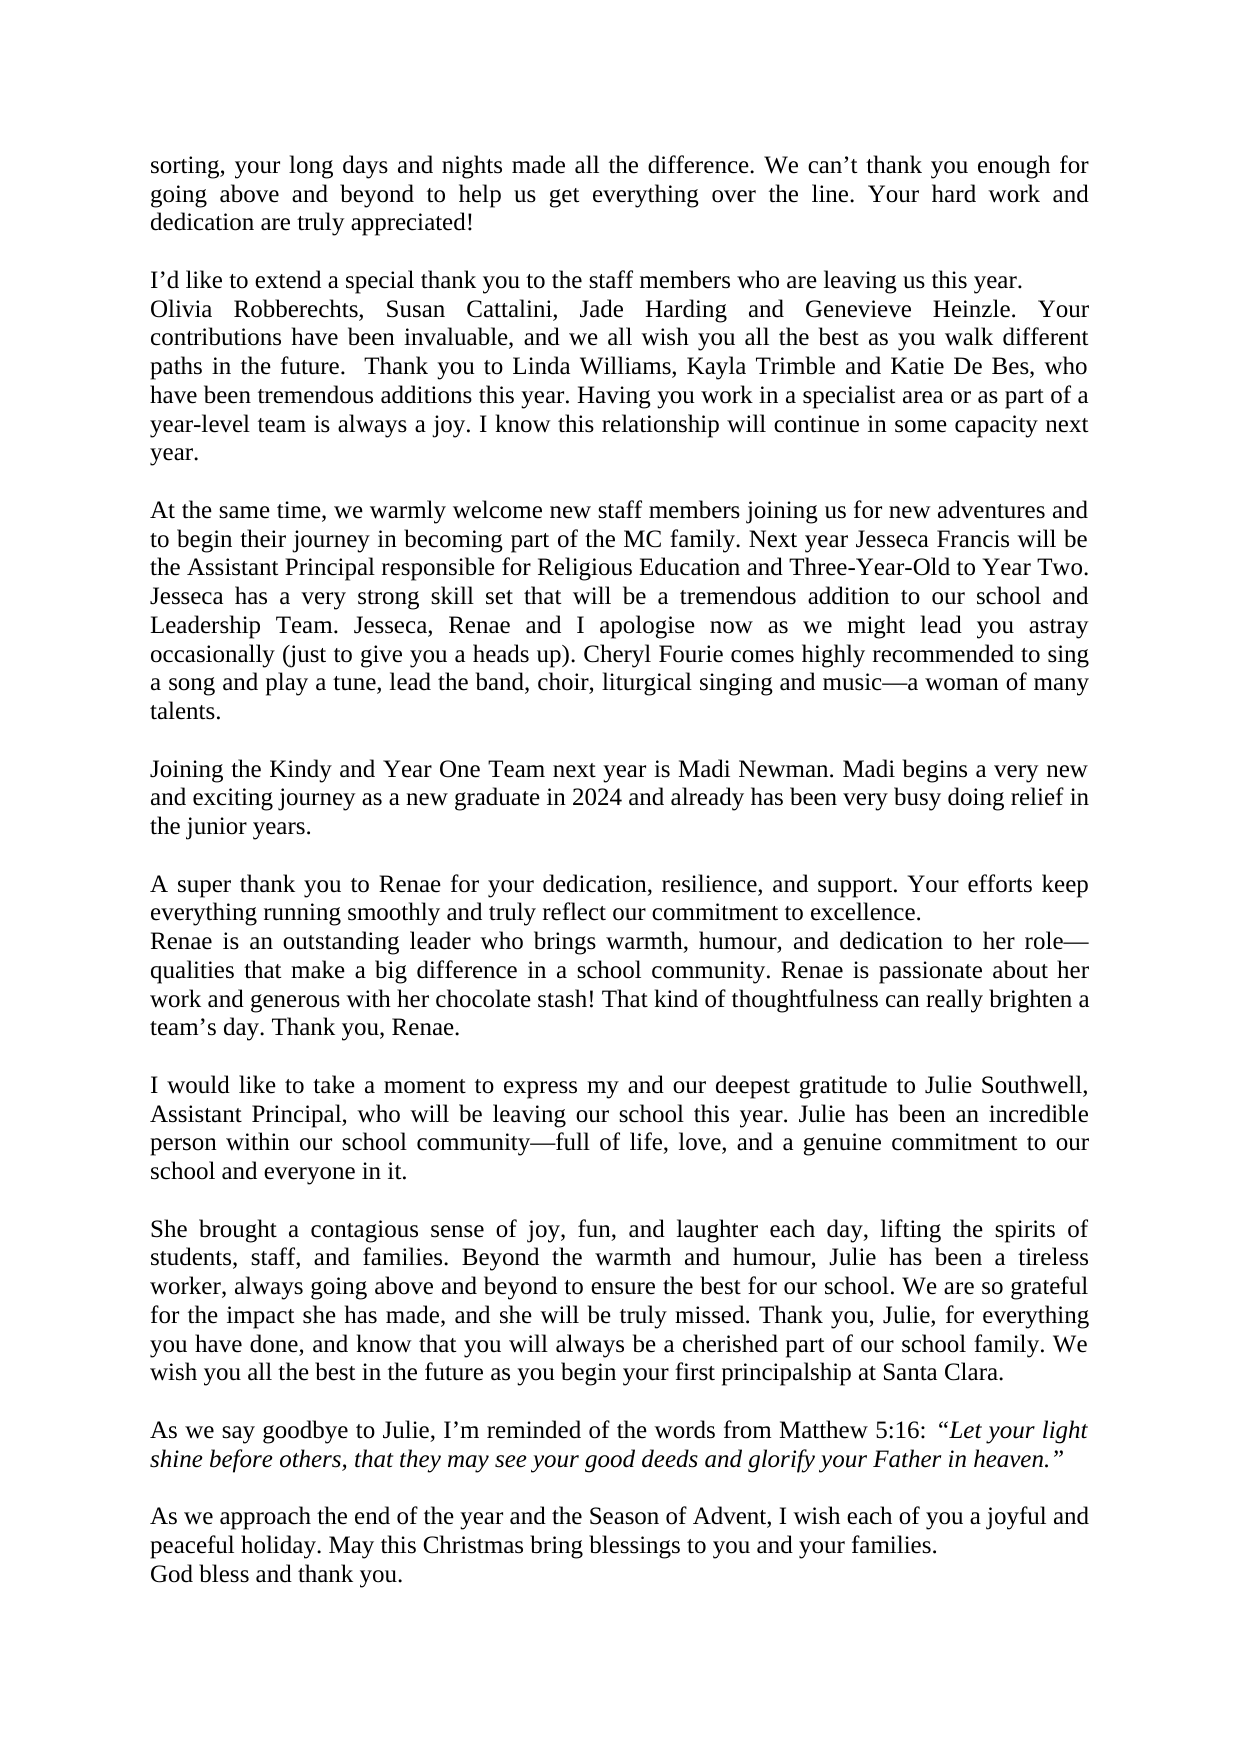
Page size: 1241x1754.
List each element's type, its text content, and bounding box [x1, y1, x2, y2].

text I’d like to extend a special thank you to the staff members who are leaving us this year. [150, 265, 1090, 294]
text As we approach the end of the year and the Season of Advent, I wish each of you a joyful and peaceful holiday. May this Christmas bring blessings to you and your families. [150, 1501, 1090, 1559]
text As we say goodbye to Julie, I’m reminded of the words from Matthew 5:16: “Let your light shine before others, that they may see your good deeds and glorify your Father in heaven.” [150, 1415, 1090, 1472]
text Renae is an outstanding leader who brings warmth, humour, and dedication to her role—qualities that make a big difference in a school community. Renae is passionate about her work and generous with her chocolate stash! That kind of thoughtfulness can really brighten a team’s day. Thank you, Renae. [150, 926, 1090, 1041]
text Olivia Robberechts, Susan Cattalini, Jade Harding and Genevieve Heinzle. Your contributions have been invaluable, and we all wish you all the best as you walk different paths in the future. Thank you to Linda Williams, Kayla Trimble and Katie De Bes, who have been tremendous additions this year. Having you work in a specialist area or as part of a year-level team is always a joy. I know this relationship will continue in some capacity next year. [150, 294, 1090, 466]
text A super thank you to Renae for your dedication, resilience, and support. Your efforts keep everything running smoothly and truly reflect our commitment to excellence. [150, 869, 1090, 926]
text At the same time, we warmly welcome new staff members joining us for new adventures and to begin their journey in becoming part of the MC family. Next year Jesseca Francis will be the Assistant Principal responsible for Religious Education and Three-Year-Old to Year Two. Jesseca has a very strong skill set that will be a tremendous addition to our school and Leadership Team. Jesseca, Renae and I apologise now as we might lead you astray occasionally (just to give you a heads up). Cheryl Fourie comes highly recommended to sing a song and play a tune, lead the band, choir, liturgical singing and music—a woman of many talents. [150, 495, 1090, 725]
text She brought a contagious sense of joy, fun, and laughter each day, lifting the spirits of students, staff, and families. Beyond the warmth and humour, Julie has been a tireless worker, always going above and beyond to ensure the best for our school. We are so grateful for the impact she has made, and she will be truly missed. Thank you, Julie, for everything you have done, and know that you will always be a cherished part of our school family. We wish you all the best in the future as you begin your first principalship at Santa Clara. [150, 1214, 1090, 1386]
text Joining the Kindy and Year One Team next year is Madi Newman. Madi begins a very new and exciting journey as a new graduate in 2024 and already has been very busy doing relief in the junior years. [150, 754, 1090, 840]
text I would like to take a moment to express my and our deepest gratitude to Julie Southwell, Assistant Principal, who will be leaving our school this year. Julie has been an incredible person within our school community—full of life, love, and a genuine commitment to our school and everyone in it. [150, 1070, 1090, 1185]
text God bless and thank you. [150, 1559, 1090, 1587]
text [150, 150, 1090, 236]
